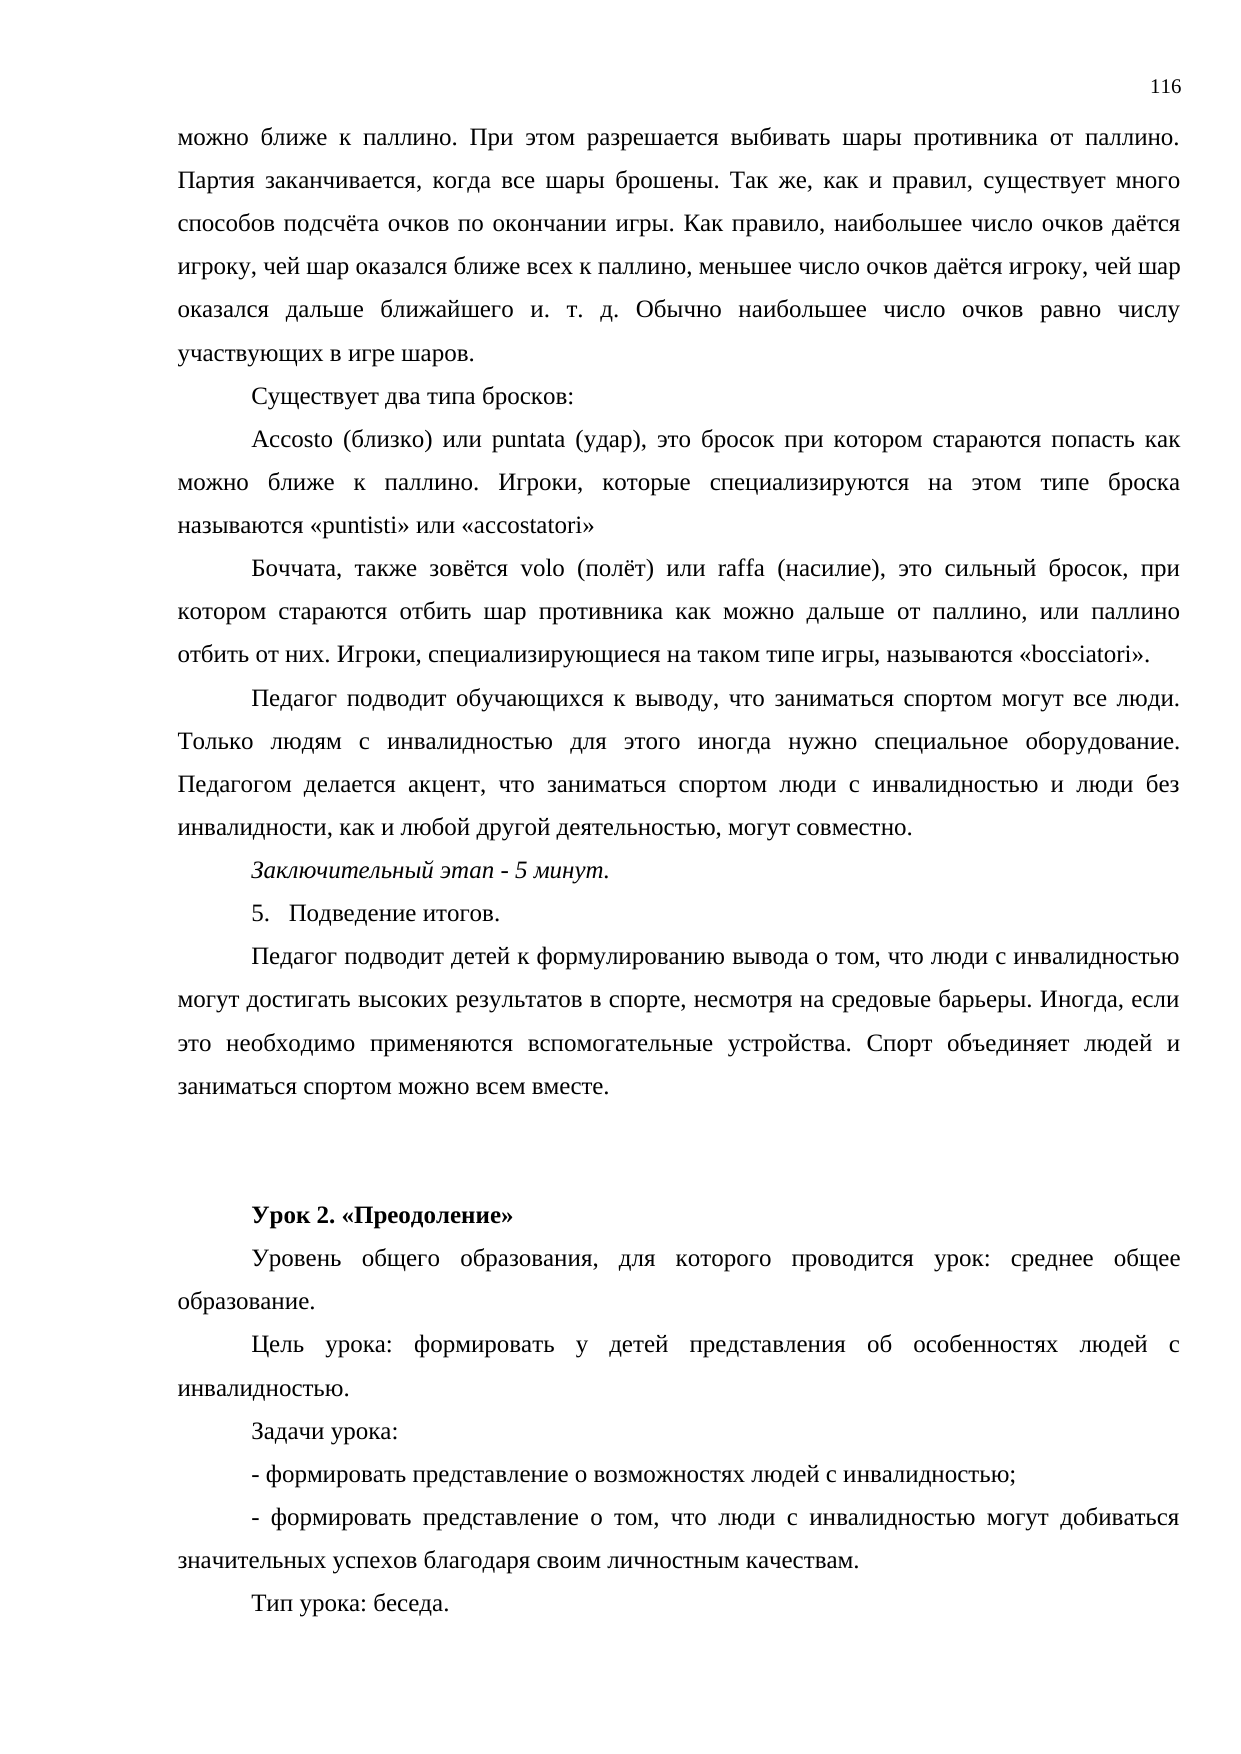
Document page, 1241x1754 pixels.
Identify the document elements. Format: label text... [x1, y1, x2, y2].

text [177, 122, 1181, 366]
text Урок 2. «Преодоление» [177, 1200, 1181, 1229]
text Педагог подводит обучающихся к выводу, что заниматься спортом могут все люди. Только людям с инвалидностью для этого иногда нужно специальное оборудование. Педагогом делается акцент, что заниматься спортом люди с инвалидностью и люди без инвалидности, как и любой другой деятельностью, могут совместно. [177, 683, 1181, 841]
text Аccosto (близко) или puntata (удар), это бросок при котором стараются попасть как можно ближе к паллино. Игроки, которые специализируются на этом типе броска называются «puntisti» или «accostatori» [177, 424, 1181, 539]
text Существует два типа бросков: [177, 381, 1181, 409]
text Педагог подводит детей к формулированию вывода о том, что люди с инвалидностью могут достигать высоких результатов в спорте, несмотря на средовые барьеры. Иногда, если это необходимо применяются вспомогательные устройства. Спорт объединяет людей и заниматься спортом можно всем вместе. [177, 941, 1181, 1099]
text - формировать представление о возможностях людей с инвалидностью; [177, 1459, 1181, 1488]
text Цель урока: формировать у детей представления об особенностях людей с инвалидностью. [177, 1329, 1181, 1401]
text Заключительный этап - 5 минут. [177, 855, 1181, 884]
text Боччата, также зовётся volo (полёт) или raffa (насилие), это сильный бросок, при котором стараются отбить шар противника как можно дальше от паллино, или паллино отбить от них. Игроки, специализирующиеся на таком типе игры, называются «bocciatori». [177, 553, 1181, 668]
list Подведение итогов. [251, 898, 1181, 927]
text - формировать представление о том, что люди с инвалидностью могут добиваться значительных успехов благодаря своим личностным качествам. [177, 1502, 1181, 1574]
text Задачи урока: [177, 1416, 1181, 1444]
text Тип урока: беседа. [177, 1588, 1181, 1617]
text Уровень общего образования, для которого проводится урок: среднее общее образование. [177, 1243, 1181, 1315]
